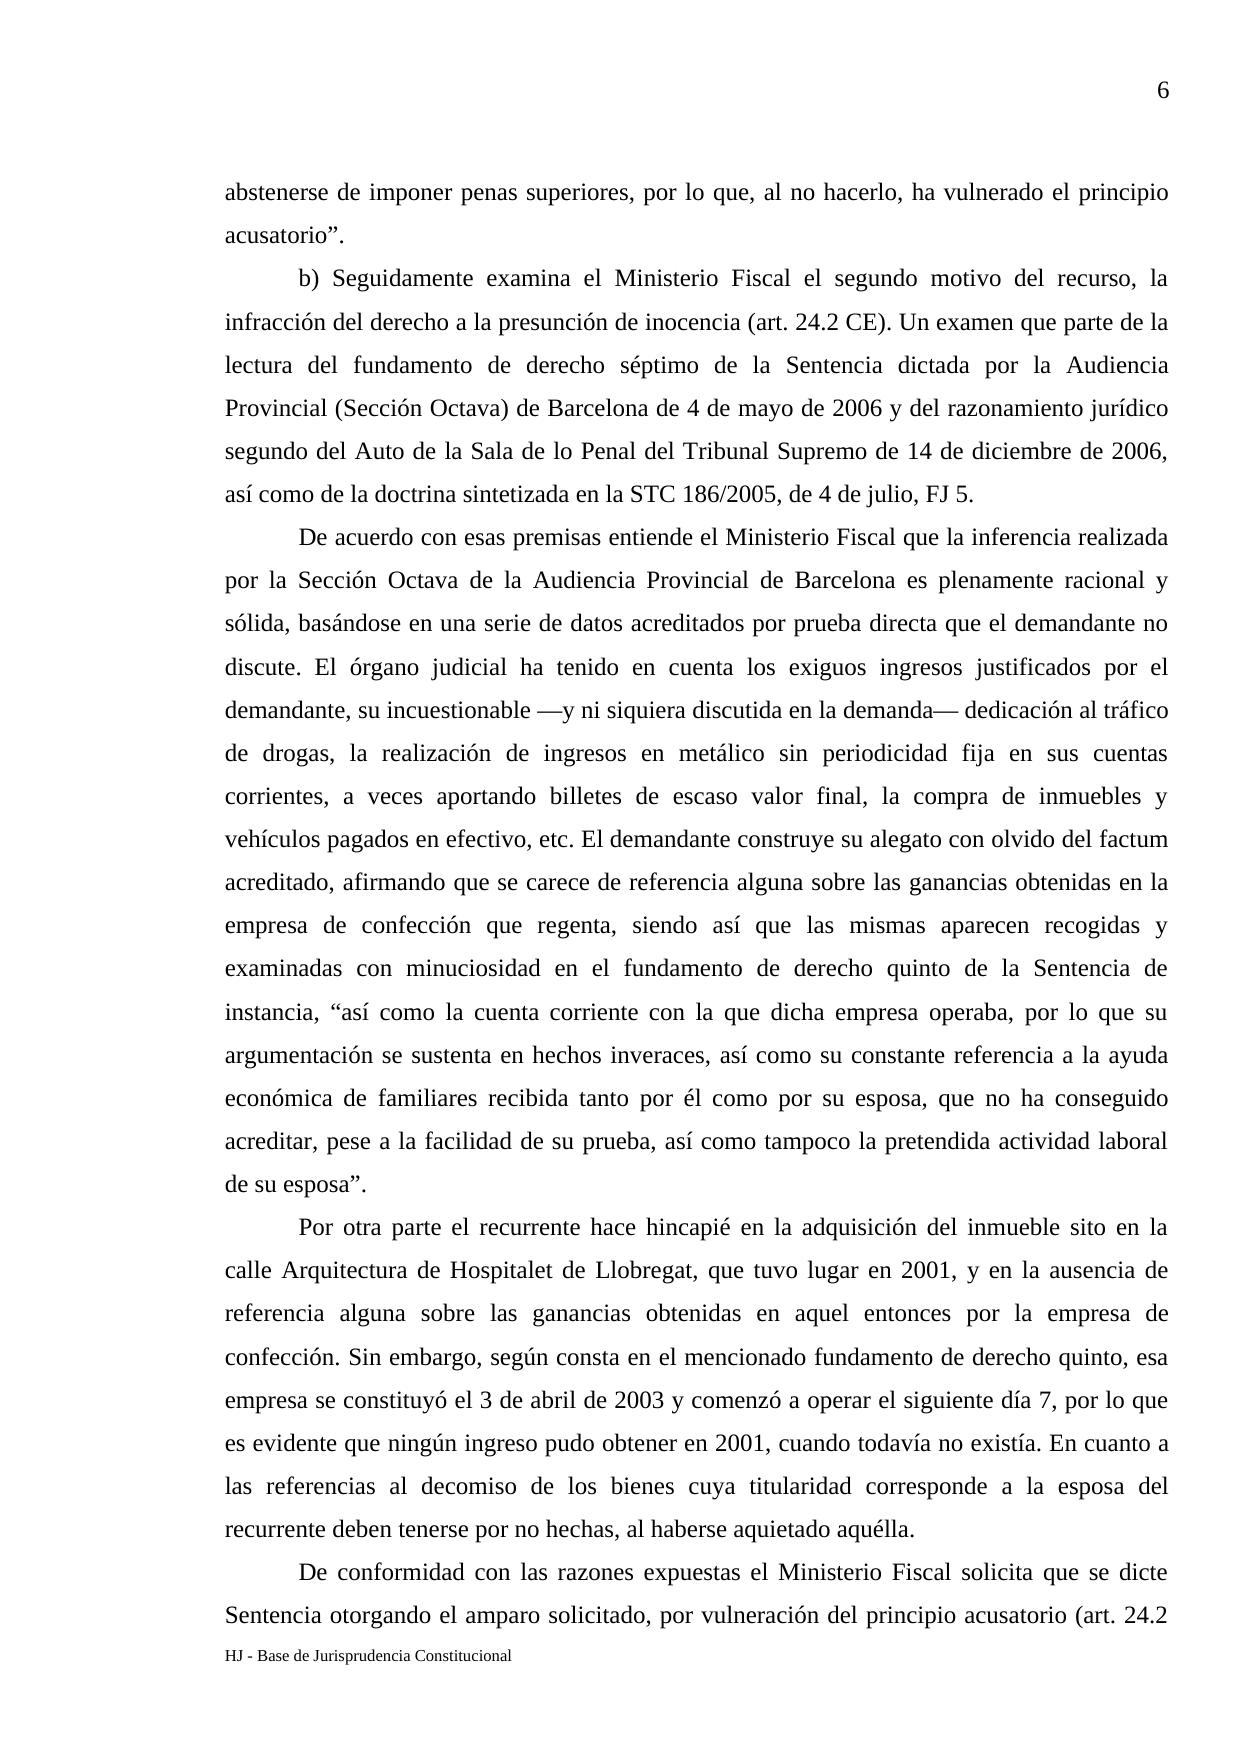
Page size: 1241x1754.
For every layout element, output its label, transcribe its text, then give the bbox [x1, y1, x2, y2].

text De acuerdo con esas premisas entiende el Ministerio Fiscal que la inferencia realizada por la Sección Octava de la Audiencia Provincial de Barcelona es plenamente racional y sólida, basándose en una serie de datos acreditados por prueba directa que el demandante no discute. El órgano judicial ha tenido en cuenta los exiguos ingresos justificados por el demandante, su incuestionable —y ni siquiera discutida en la demanda— dedicación al tráfico de drogas, la realización de ingresos en metálico sin periodicidad fija en sus cuentas corrientes, a veces aportando billetes de escaso valor final, la compra de inmuebles y vehículos pagados en efectivo, etc. El demandante construye su alegato con olvido del factum acreditado, afirmando que se carece de referencia alguna sobre las ganancias obtenidas en la empresa de confección que regenta, siendo así que las mismas aparecen recogidas y examinadas con minuciosidad en el fundamento de derecho quinto de la Sentencia de instancia, “así como la cuenta corriente con la que dicha empresa operaba, por lo que su argumentación se sustenta en hechos inveraces, así como su constante referencia a la ayuda económica de familiares recibida tanto por él como por su esposa, que no ha conseguido acreditar, pese a la facilidad de su prueba, así como tampoco la pretendida actividad laboral de su esposa”. [224, 522, 1169, 1198]
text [224, 1557, 1169, 1629]
text b) Seguidamente examina el Ministerio Fiscal el segundo motivo del recurso, la infracción del derecho a la presunción de inocencia (art. 24.2 CE). Un examen que parte de la lectura del fundamento de derecho séptimo de la Sentencia dictada por la Audiencia Provincial (Sección Octava) de Barcelona de 4 de mayo de 2006 y del razonamiento jurídico segundo del Auto de la Sala de lo Penal del Tribunal Supremo de 14 de diciembre de 2006, así como de la doctrina sintetizada en la STC 186/2005, de 4 de julio, FJ 5. [224, 263, 1169, 508]
text Por otra parte el recurrente hace hincapié en la adquisición del inmueble sito en la calle Arquitectura de Hospitalet de Llobregat, que tuvo lugar en 2001, y en la ausencia de referencia alguna sobre las ganancias obtenidas en aquel entonces por la empresa de confección. Sin embargo, según consta en el mencionado fundamento de derecho quinto, esa empresa se constituyó el 3 de abril de 2003 y comenzó a operar el siguiente día 7, por lo que es evidente que ningún ingreso pudo obtener en 2001, cuando todavía no existía. En cuanto a las referencias al decomiso de los bienes cuya titularidad corresponde a la esposa del recurrente deben tenerse por no hechas, al haberse aquietado aquélla. [224, 1212, 1169, 1543]
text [224, 177, 1169, 249]
